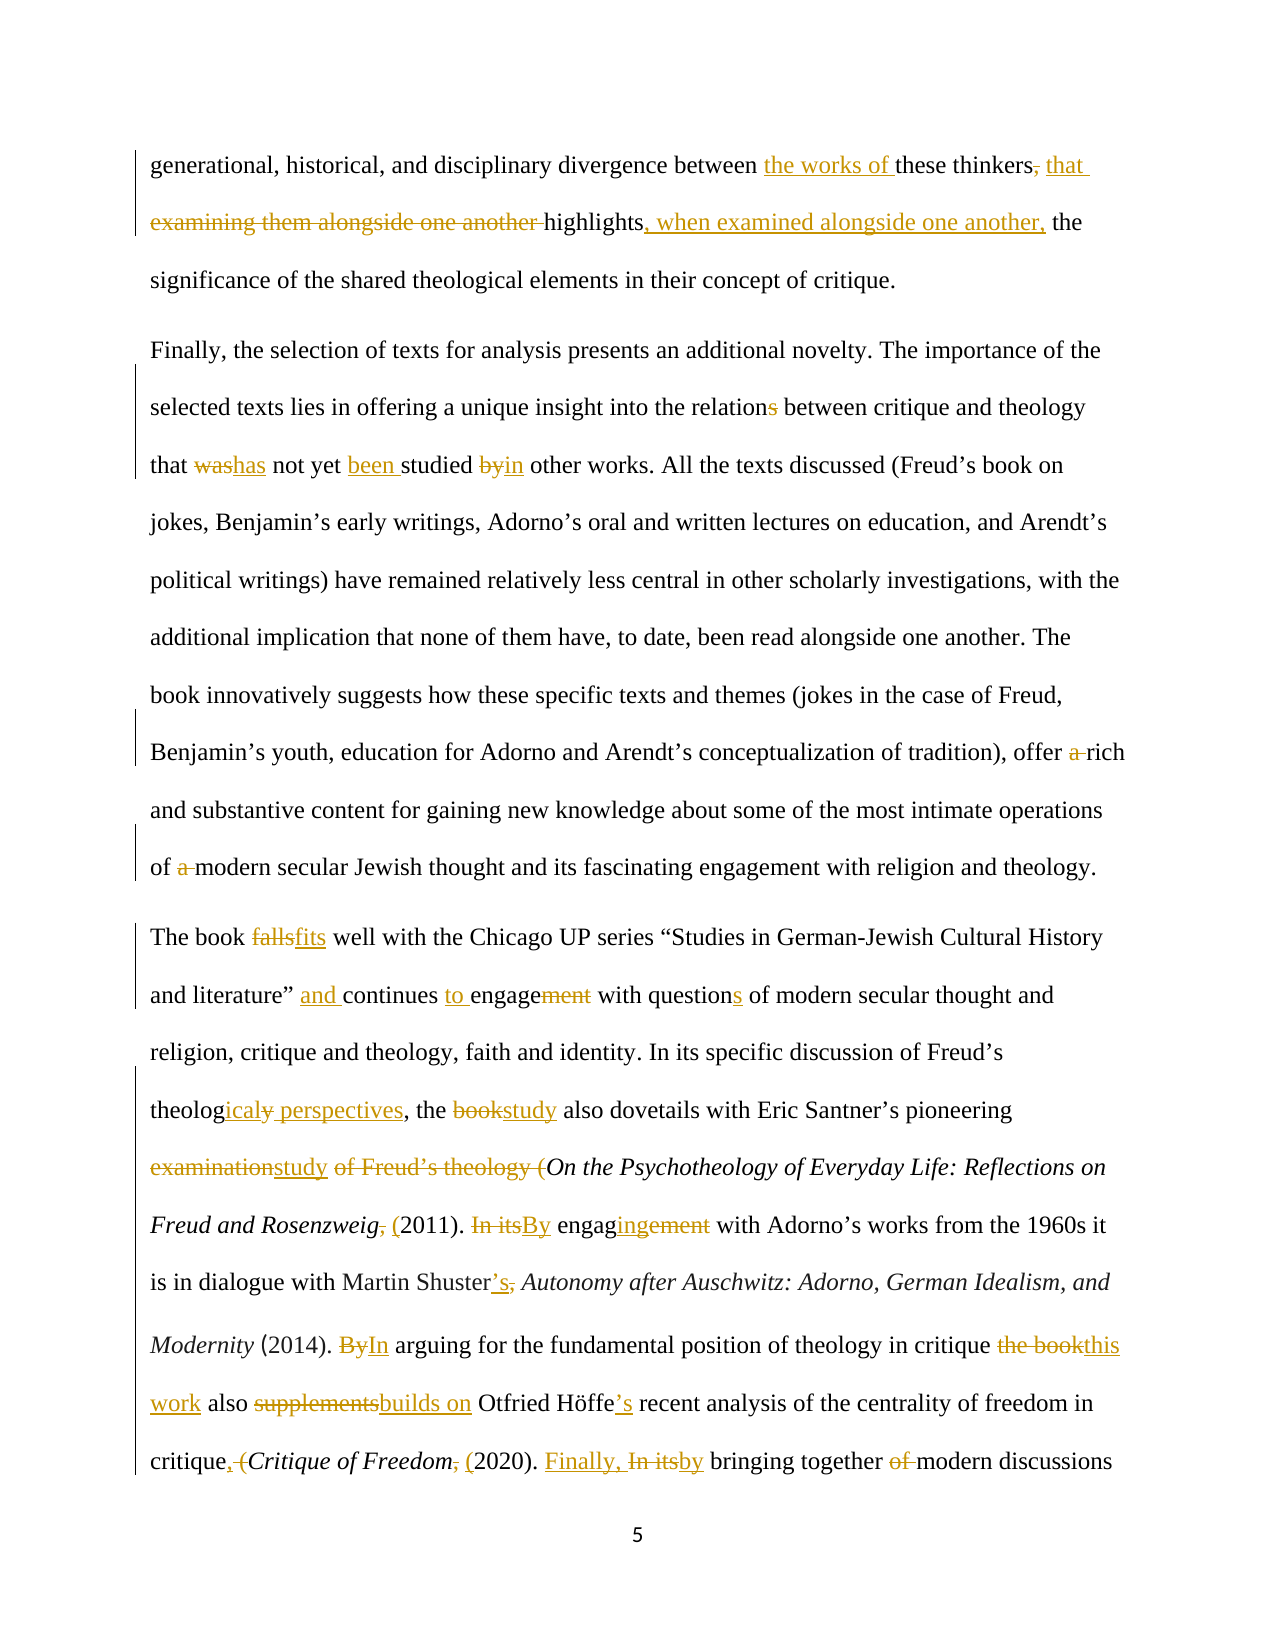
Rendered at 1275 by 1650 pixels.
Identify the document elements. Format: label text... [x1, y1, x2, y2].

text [150, 150, 1125, 294]
text Finally, the selection of texts for analysis presents an additional novelty. The importance of the selected texts lies in offering a unique insight into the relation between critique and theology that not yet studied other works. All the texts discussed (Freud’s book on jokes, Benjamin’s early writings, Adorno’s oral and written lectures on education, and Arendt’s political writings) have remained relatively less central in other scholarly investigations, with the additional implication that none of them have, to date, been read alongside one another. The book innovatively suggests how these specific texts and themes (jokes in the case of Freud, Benjamin’s youth, education for Adorno and Arendt’s conceptualization of tradition), offer rich and substantive content for gaining new knowledge about some of the most intimate operations of modern secular Jewish thought and its fascinating engagement with religion and theology. [150, 335, 1125, 881]
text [150, 922, 1125, 1475]
